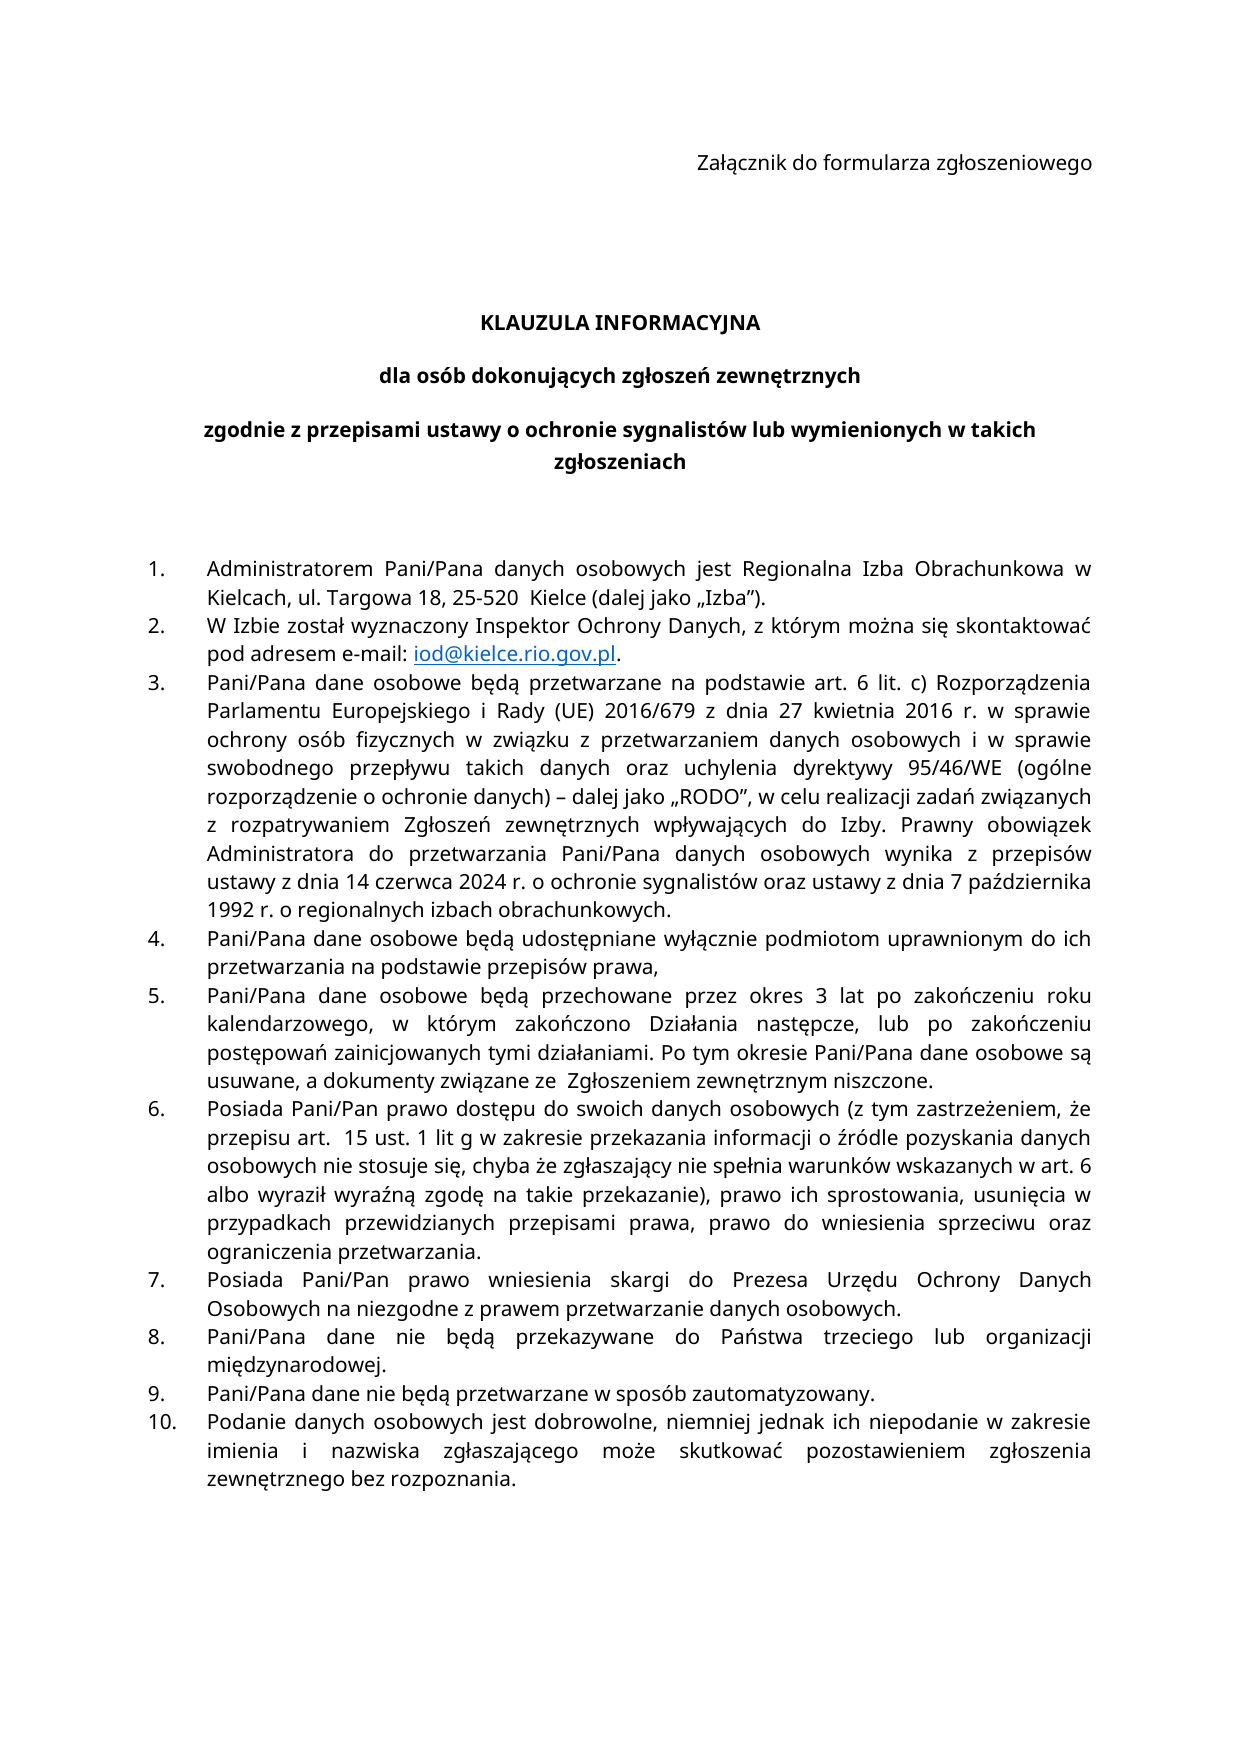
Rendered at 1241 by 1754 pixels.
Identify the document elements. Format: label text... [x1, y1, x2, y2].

text KLAUZULA INFORMACYJNA [148, 308, 1093, 336]
list Administratorem Pani/Pana danych osobowych jest Regionalna Izba Obrachunkowa w Kielcach, ul. Targowa 18, 25-520 Kielce (dalej jako „Izba”). [148, 554, 1093, 611]
list Podanie danych osobowych jest dobrowolne, niemniej jednak ich niepodanie w zakresie imienia i nazwiska zgłaszającego może skutkować pozostawieniem zgłoszenia zewnętrznego bez rozpoznania. [148, 1407, 1093, 1493]
list Pani/Pana dane osobowe będą przechowane przez okres 3 lat po zakończeniu roku kalendarzowego, w którym zakończono Działania następcze, lub po zakończeniu postępowań zainicjowanych tymi działaniami. Po tym okresie Pani/Pana dane osobowe są usuwane, a dokumenty związane ze Zgłoszeniem zewnętrznym niszczone. [148, 981, 1093, 1094]
list Pani/Pana dane nie będą przekazywane do Państwa trzeciego lub organizacji międzynarodowej. [148, 1322, 1093, 1379]
text zgodnie z przepisami ustawy o ochronie sygnalistów lub wymienionych w takich zgłoszeniach [148, 415, 1093, 476]
list Pani/Pana dane nie będą przetwarzane w sposób zautomatyzowany. [148, 1379, 1093, 1407]
list Posiada Pani/Pan prawo dostępu do swoich danych osobowych (z tym zastrzeżeniem, że przepisu art. 15 ust. 1 lit g w zakresie przekazania informacji o źródle pozyskania danych osobowych nie stosuje się, chyba że zgłaszający nie spełnia warunków wskazanych w art. 6 albo wyraził wyraźną zgodę na takie przekazanie), prawo ich sprostowania, usunięcia w przypadkach przewidzianych przepisami prawa, prawo do wniesienia sprzeciwu oraz ograniczenia przetwarzania. [148, 1094, 1093, 1265]
text dla osób dokonujących zgłoszeń zewnętrznych [148, 361, 1093, 390]
text Załącznik do formularza zgłoszeniowego [148, 148, 1093, 176]
list Posiada Pani/Pan prawo wniesienia skargi do Prezesa Urzędu Ochrony Danych Osobowych na niezgodne z prawem przetwarzanie danych osobowych. [148, 1265, 1093, 1322]
list Pani/Pana dane osobowe będą przetwarzane na podstawie art. 6 lit. c) Rozporządzenia Parlamentu Europejskiego i Rady (UE) 2016/679 z dnia 27 kwietnia 2016 r. w sprawie ochrony osób fizycznych w związku z przetwarzaniem danych osobowych i w sprawie swobodnego przepływu takich danych oraz uchylenia dyrektywy 95/46/WE (ogólne rozporządzenie o ochronie danych) – dalej jako „RODO”, w celu realizacji zadań związanych z rozpatrywaniem Zgłoszeń zewnętrznych wpływających do Izby. Prawny obowiązek Administratora do przetwarzania Pani/Pana danych osobowych wynika z przepisów ustawy z dnia 14 czerwca 2024 r. o ochronie sygnalistów oraz ustawy z dnia 7 października 1992 r. o regionalnych izbach obrachunkowych. [148, 668, 1093, 924]
list Pani/Pana dane osobowe będą udostępniane wyłącznie podmiotom uprawnionym do ich przetwarzania na podstawie przepisów prawa, [148, 924, 1093, 981]
list W Izbie został wyznaczony Inspektor Ochrony Danych, z którym można się skontaktować pod adresem e-mail: iod@kielce.rio.gov.pl. [148, 611, 1093, 668]
